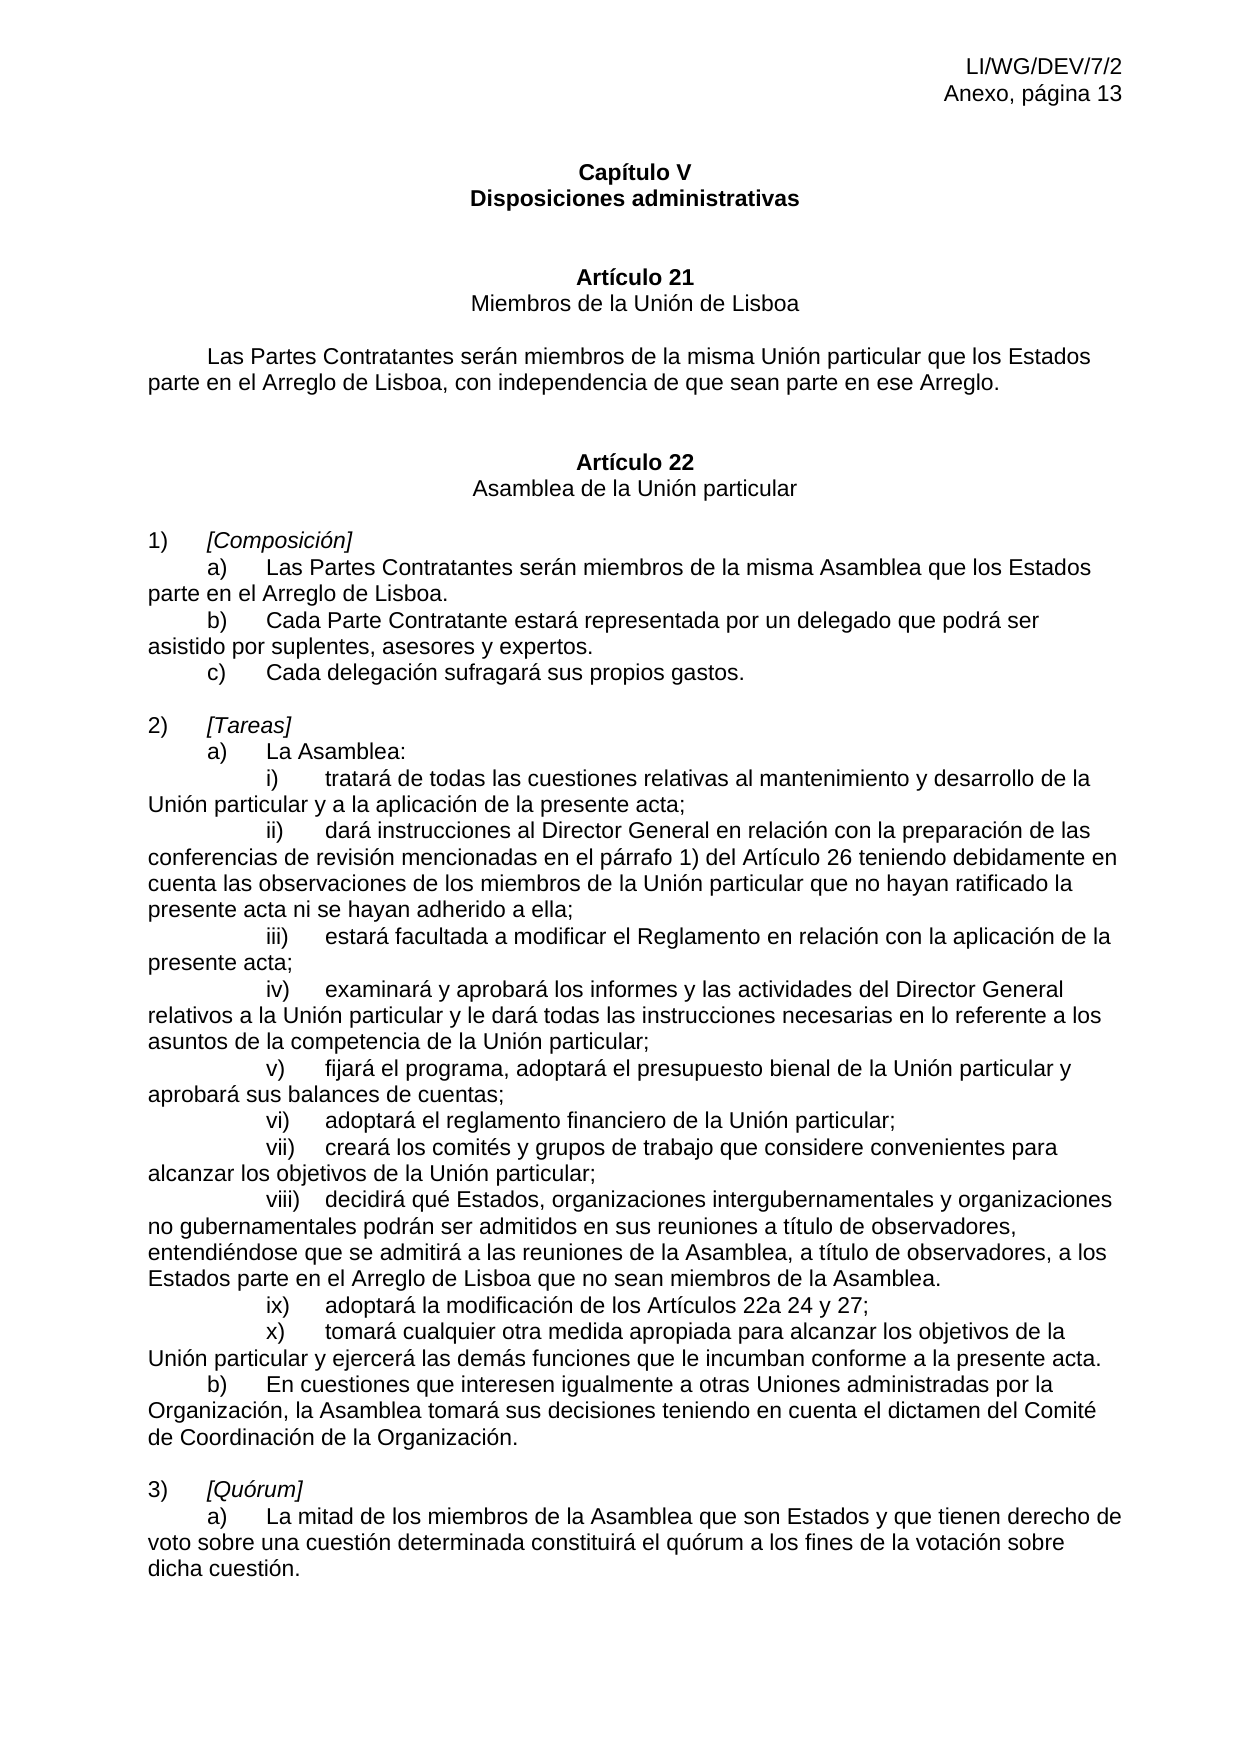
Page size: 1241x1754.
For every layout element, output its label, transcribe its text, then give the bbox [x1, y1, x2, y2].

text 3) [Quórum] [148, 1476, 1122, 1503]
text iv) examinará y aprobará los informes y las actividades del Director General relativos a la Unión particular y le dará todas las instrucciones necesarias en lo referente a los asuntos de la competencia de la Unión particular; [148, 976, 1122, 1054]
text x) tomará cualquier otra medida apropiada para alcanzar los objetivos de la Unión particular y ejercerá las demás funciones que le incumban conforme a la presente acta. [148, 1318, 1122, 1371]
text Las Partes Contratantes serán miembros de la misma Unión particular que los Estados parte en el Arreglo de Lisboa, con independencia de que sean parte en ese Arreglo. [148, 343, 1122, 396]
text vi) adoptará el reglamento financiero de la Unión particular; [148, 1107, 1122, 1134]
text Artículo 21 [148, 264, 1122, 290]
text Miembros de la Unión de Lisboa [148, 290, 1122, 317]
text a) Las Partes Contratantes serán miembros de la misma Asamblea que los Estados parte en el Arreglo de Lisboa. [148, 554, 1122, 607]
text b) Cada Parte Contratante estará representada por un delegado que podrá ser asistido por suplentes, asesores y expertos. [148, 607, 1122, 659]
text Artículo 22 [148, 448, 1122, 475]
text viii) decidirá qué Estados, organizaciones intergubernamentales y organizaciones no gubernamentales podrán ser admitidos en sus reuniones a título de observadores, entendiéndose que se admitirá a las reuniones de la Asamblea, a título de observadores, a los Estados parte en el Arreglo de Lisboa que no sean miembros de la Asamblea. [148, 1186, 1122, 1292]
text b) En cuestiones que interesen igualmente a otras Uniones administradas por la Organización, la Asamblea tomará sus decisiones teniendo en cuenta el dictamen del Comité de Coordinación de la Organización. [148, 1371, 1122, 1450]
text a) La Asamblea: [148, 738, 1122, 765]
text Capítulo V [148, 158, 1122, 185]
text ix) adoptará la modificación de los Artículos 22a 24 y 27; [148, 1292, 1122, 1318]
text i) tratará de todas las cuestiones relativas al mantenimiento y desarrollo de la Unión particular y a la aplicación de la presente acta; [148, 765, 1122, 817]
text iii) estará facultada a modificar el Reglamento en relación con la aplicación de la presente acta; [148, 923, 1122, 976]
text c) Cada delegación sufragará sus propios gastos. [148, 659, 1122, 686]
text Disposiciones administrativas [148, 185, 1122, 211]
text ii) dará instrucciones al Director General en relación con la preparación de las conferencias de revisión mencionadas en el párrafo 1) del Artículo 26 teniendo debidamente en cuenta las observaciones de los miembros de la Unión particular que no hayan ratificado la presente acta ni se hayan adherido a ella; [148, 817, 1122, 923]
text v) fijará el programa, adoptará el presupuesto bienal de la Unión particular y aprobará sus balances de cuentas; [148, 1054, 1122, 1107]
text 2) [Tareas] [148, 712, 1122, 738]
text vii) creará los comités y grupos de trabajo que considere convenientes para alcanzar los objetivos de la Unión particular; [148, 1134, 1122, 1186]
text a) La mitad de los miembros de la Asamblea que son Estados y que tienen derecho de voto sobre una cuestión determinada constituirá el quórum a los fines de la votación sobre dicha cuestión. [148, 1503, 1122, 1582]
text Asamblea de la Unión particular [148, 475, 1122, 501]
text 1) [Composición] [148, 527, 1122, 554]
